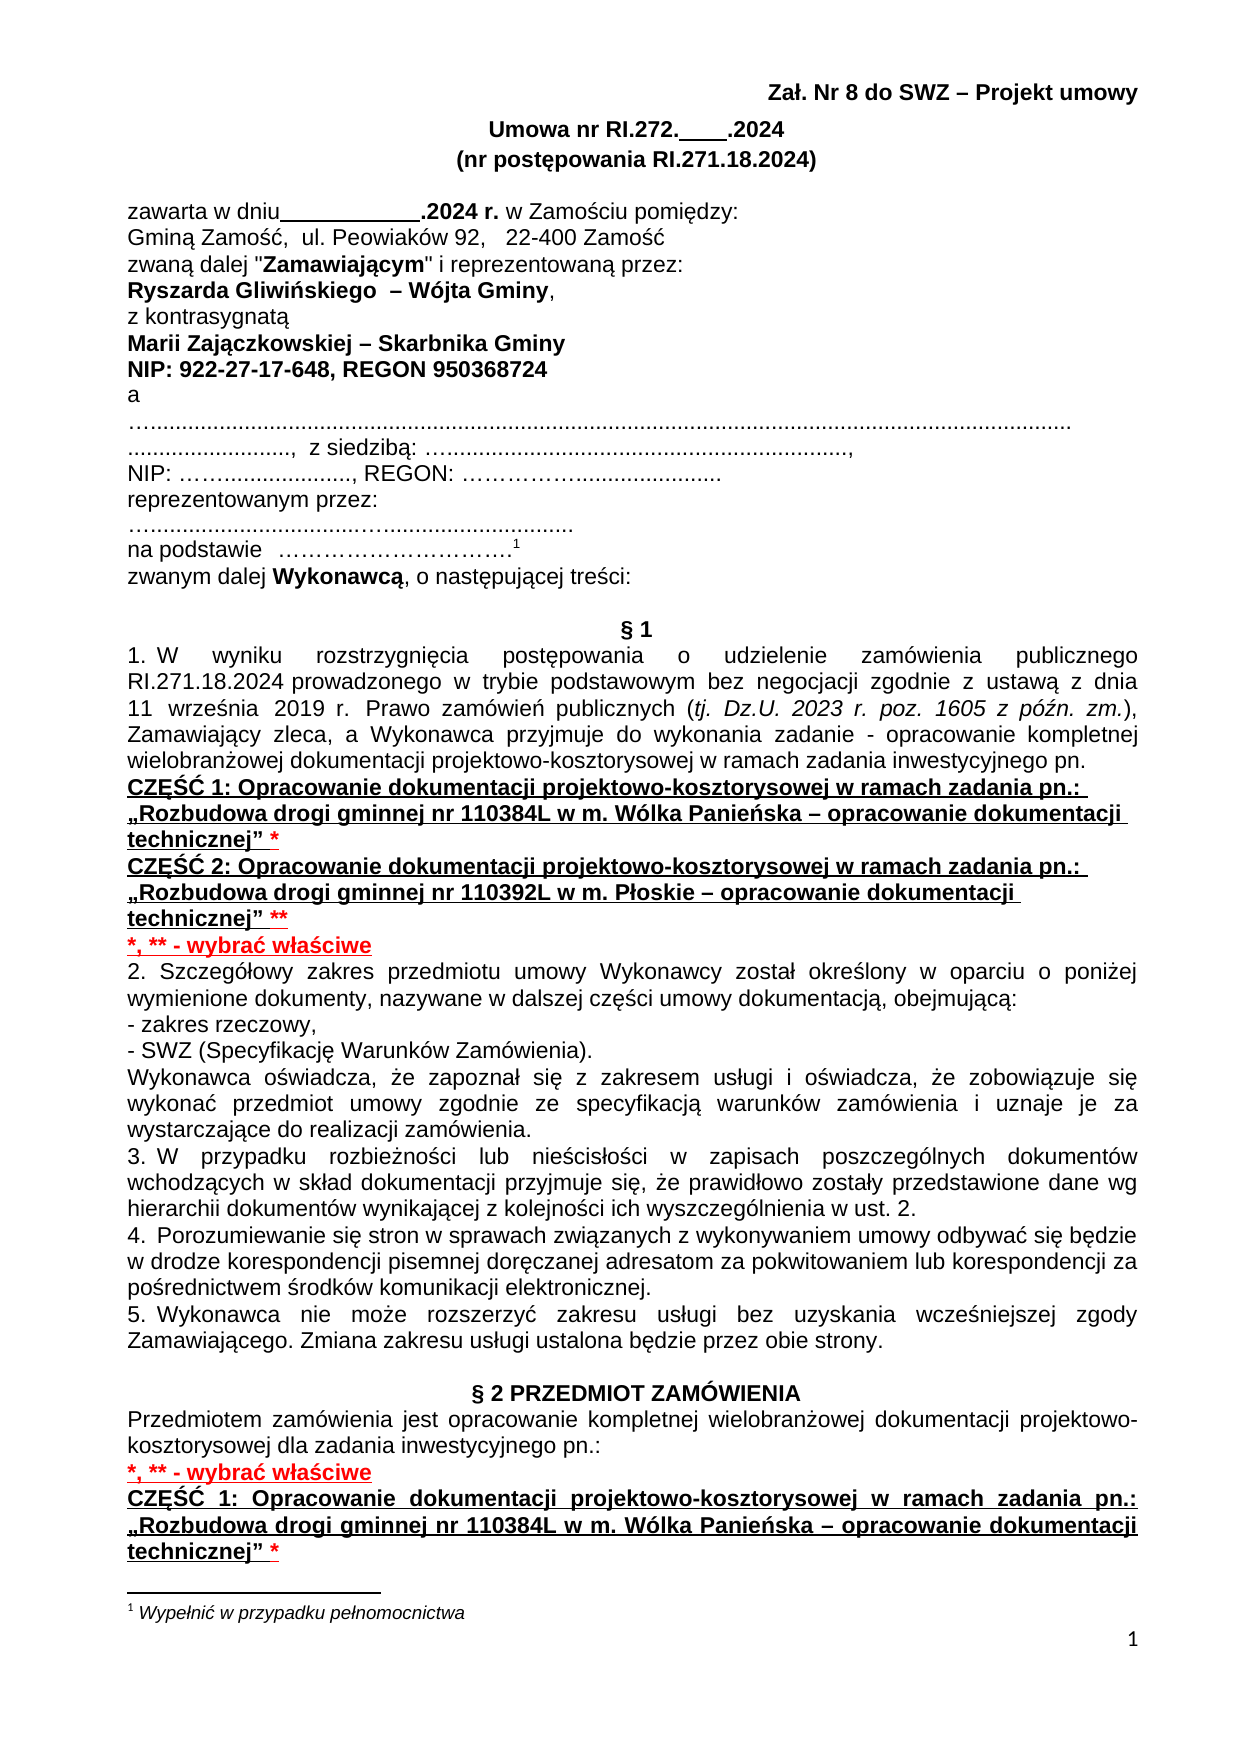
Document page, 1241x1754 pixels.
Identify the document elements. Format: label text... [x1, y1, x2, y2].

text § 2 PRZEDMIOT ZAMÓWIENIA [127, 1380, 1146, 1406]
text CZĘŚĆ 1: Opracowanie dokumentacji projektowo-kosztorysowej w ramach zadania pn.: „Rozbudowa drogi gminnej nr 110384L w m. Wólka Panieńska – opracowanie dokumentacji technicznej” * [127, 1485, 1138, 1508]
text CZĘŚĆ 1: Opracowanie dokumentacji projektowo-kosztorysowej w ramach zadania pn.: „Rozbudowa drogi gminnej nr 110384L w m. Wólka Panieńska – opracowanie dokumentacji technicznej” * [127, 774, 1138, 853]
text NIP: ……...................., REGON: ……………....................... [127, 460, 1146, 487]
text Umowa nr RI.272. .2024 [127, 116, 1146, 142]
text zawarta w dniu .2024 r. w Zamościu pomiędzy: [127, 199, 1146, 224]
text § 1 [127, 616, 1146, 642]
text - SWZ (Specyfikację Warunków Zamówienia). [127, 1037, 1138, 1063]
text *, ** - wybrać właściwe [127, 1459, 1138, 1485]
list Wykonawca nie może rozszerzyć zakresu usługi bez uzyskania wcześniejszej zgody Zamawiającego. Zmiana zakresu usługi ustalona będzie przez obie strony. [127, 1301, 1138, 1353]
text zwanym dalej Wykonawcą, o następującej treści: [127, 563, 1146, 589]
text CZĘŚĆ 1: Opracowanie dokumentacji projektowo-kosztorysowej w ramach zadania pn.: „Rozbudowa drogi gminnej nr 110384L w m. Wólka Panieńska – opracowanie dokumentacji technicznej” * [127, 1509, 1138, 1534]
text *, ** - wybrać właściwe [127, 932, 1138, 958]
text …................................................................................................................................................... [127, 408, 1146, 434]
text - zakres rzeczowy, [127, 1011, 1138, 1037]
list W wyniku rozstrzygnięcia postępowania o udzielenie zamówienia publicznego RI.271.18.2024 prowadzonego w trybie podstawowym bez negocjacji zgodnie z ustawą z dnia 11 września 2019 r. Prawo zamówień publicznych (tj. Dz.U. 2023 r. poz. 1605 z późn. zm.), Zamawiający zleca, a Wykonawca przyjmuje do wykonania zadanie - opracowanie kompletnej wielobranżowej dokumentacji projektowo-kosztorysowej w ramach zadania inwestycyjnego pn. [127, 642, 1138, 774]
text z kontrasygnatą [127, 303, 1146, 329]
text na podstawie …………………………. [127, 537, 1146, 563]
text (nr postępowania RI.271.18.2024) [127, 146, 1146, 172]
text CZĘŚĆ 2: Opracowanie dokumentacji projektowo-kosztorysowej w ramach zadania pn.: „Rozbudowa drogi gminnej nr 110392L w m. Płoskie – opracowanie dokumentacji technicznej” ** [127, 853, 1138, 932]
text Przedmiotem zamówienia jest opracowanie kompletnej wielobranżowej dokumentacji projektowo-kosztorysowej dla zadania inwestycyjnego pn.: [127, 1406, 1138, 1459]
list 2. Szczegółowy zakres przedmiotu umowy Wykonawcy został określony w oparciu o poniżej wymienione dokumenty, nazywane w dalszej części umowy dokumentacją, obejmującą: [127, 958, 1138, 1011]
list W przypadku rozbieżności lub nieścisłości w zapisach poszczególnych dokumentów wchodzących w skład dokumentacji przyjmuje się, że prawidłowo zostały przedstawione dane wg hierarchii dokumentów wynikającej z kolejności ich wyszczególnienia w ust. 2. [127, 1143, 1138, 1222]
text reprezentowanym przez: [127, 487, 1146, 512]
text a [127, 382, 1146, 408]
text zwaną dalej "Zamawiającym" i reprezentowaną przez: [127, 251, 1146, 277]
text CZĘŚĆ 1: Opracowanie dokumentacji projektowo-kosztorysowej w ramach zadania pn.: „Rozbudowa drogi gminnej nr 110384L w m. Wólka Panieńska – opracowanie dokumentacji technicznej” * [127, 1536, 1138, 1564]
text Marii Zajączkowskiej – Skarbnika Gminy [127, 329, 1146, 356]
list Porozumiewanie się stron w sprawach związanych z wykonywaniem umowy odbywać się będzie w drodze korespondencji pisemnej doręczanej adresatom za pokwitowaniem lub korespondencji za pośrednictwem środków komunikacji elektronicznej. [127, 1222, 1138, 1301]
text Wykonawca oświadcza, że zapoznał się z zakresem usługi i oświadcza, że zobowiązuje się wykonać przedmiot umowy zgodnie ze specyfikacją warunków zamówienia i uznaje je za wystarczające do realizacji zamówienia. [127, 1063, 1138, 1143]
text Ryszarda Gliwińskiego – Wójta Gminy, [127, 277, 1146, 303]
text ….................................….............................. [127, 512, 1146, 537]
text .........................., z siedzibą: …..............................................................., [127, 434, 1146, 460]
text NIP: 922-27-17-648, REGON 950368724 [127, 356, 1146, 382]
text Gminą Zamość, ul. Peowiaków 92, 22-400 Zamość [499, 224, 1146, 251]
